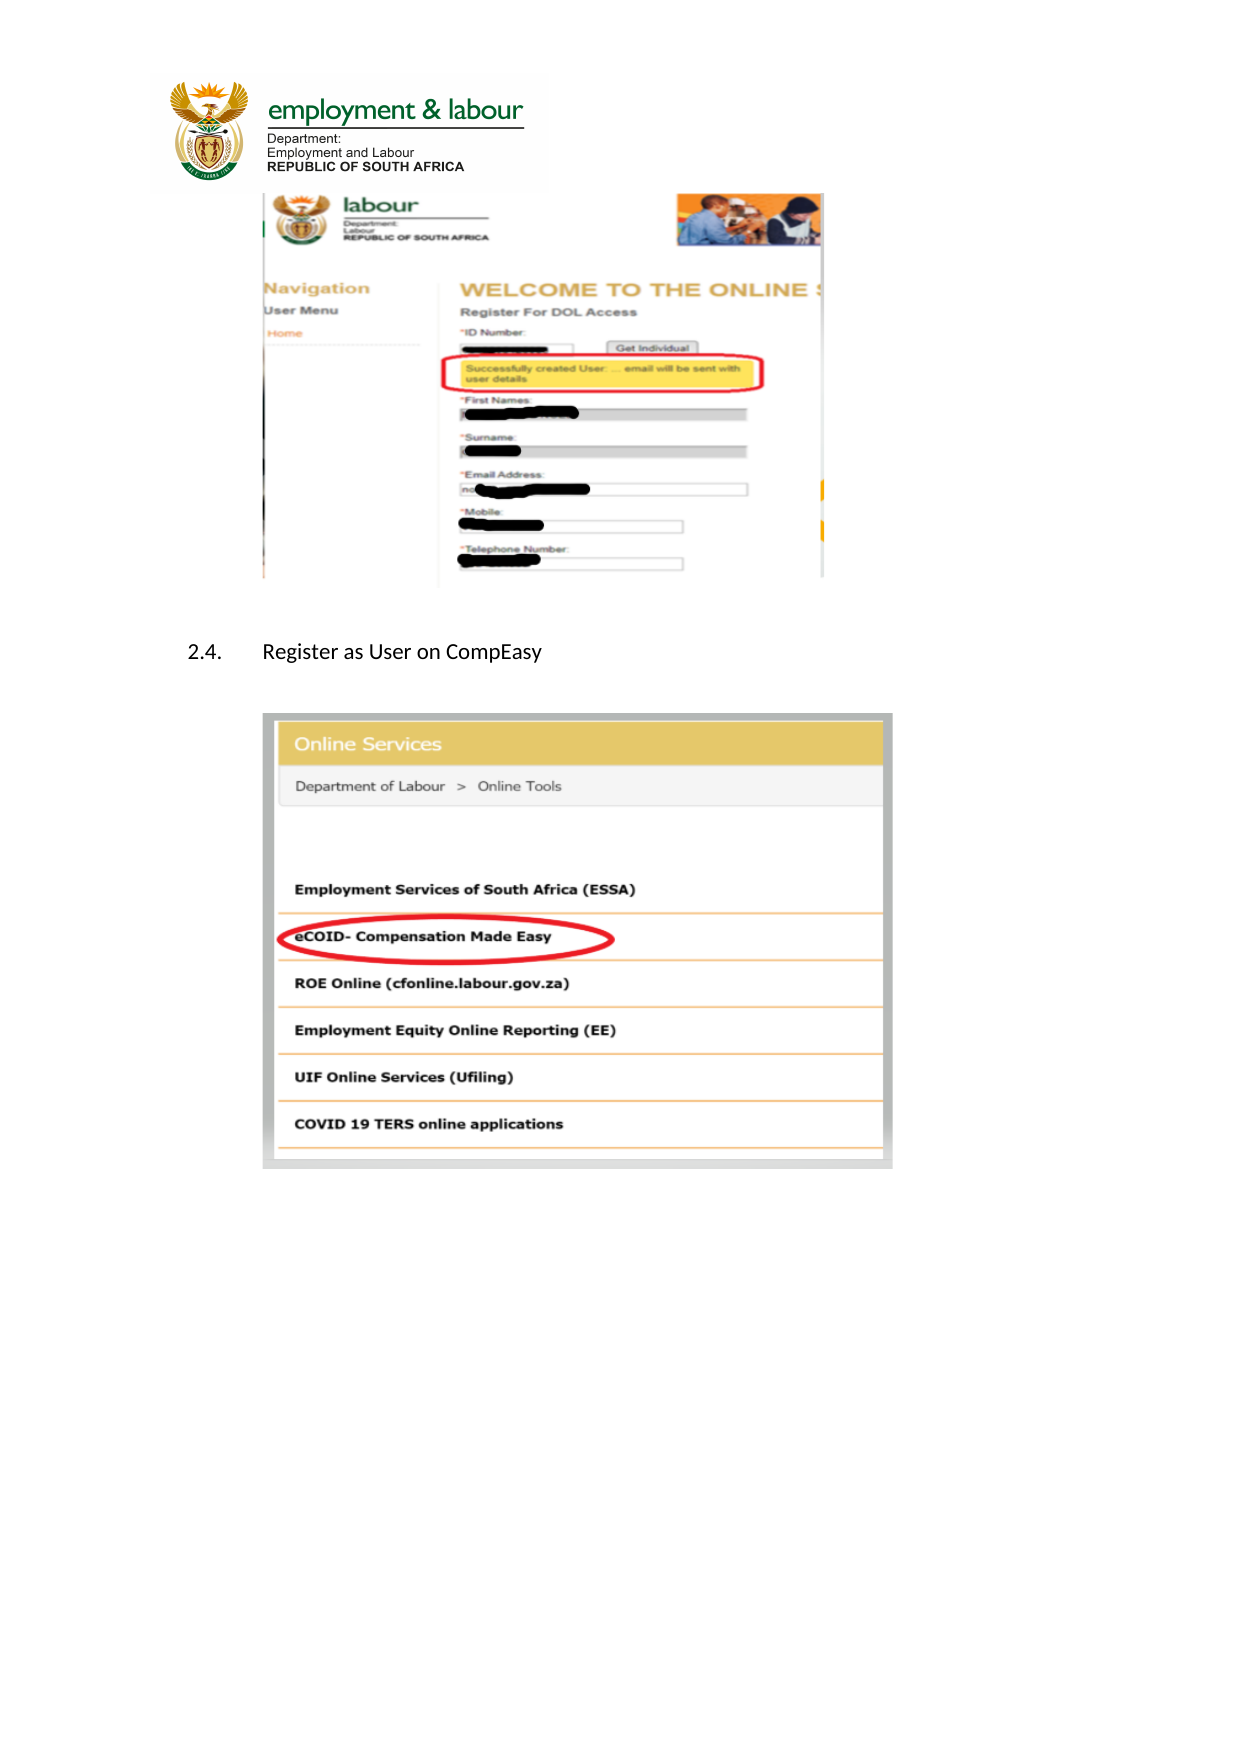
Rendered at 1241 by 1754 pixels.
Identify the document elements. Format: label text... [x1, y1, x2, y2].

picture [150, 73, 825, 588]
picture [262, 713, 893, 1169]
list Register as User on CompEasy [187, 637, 1090, 665]
